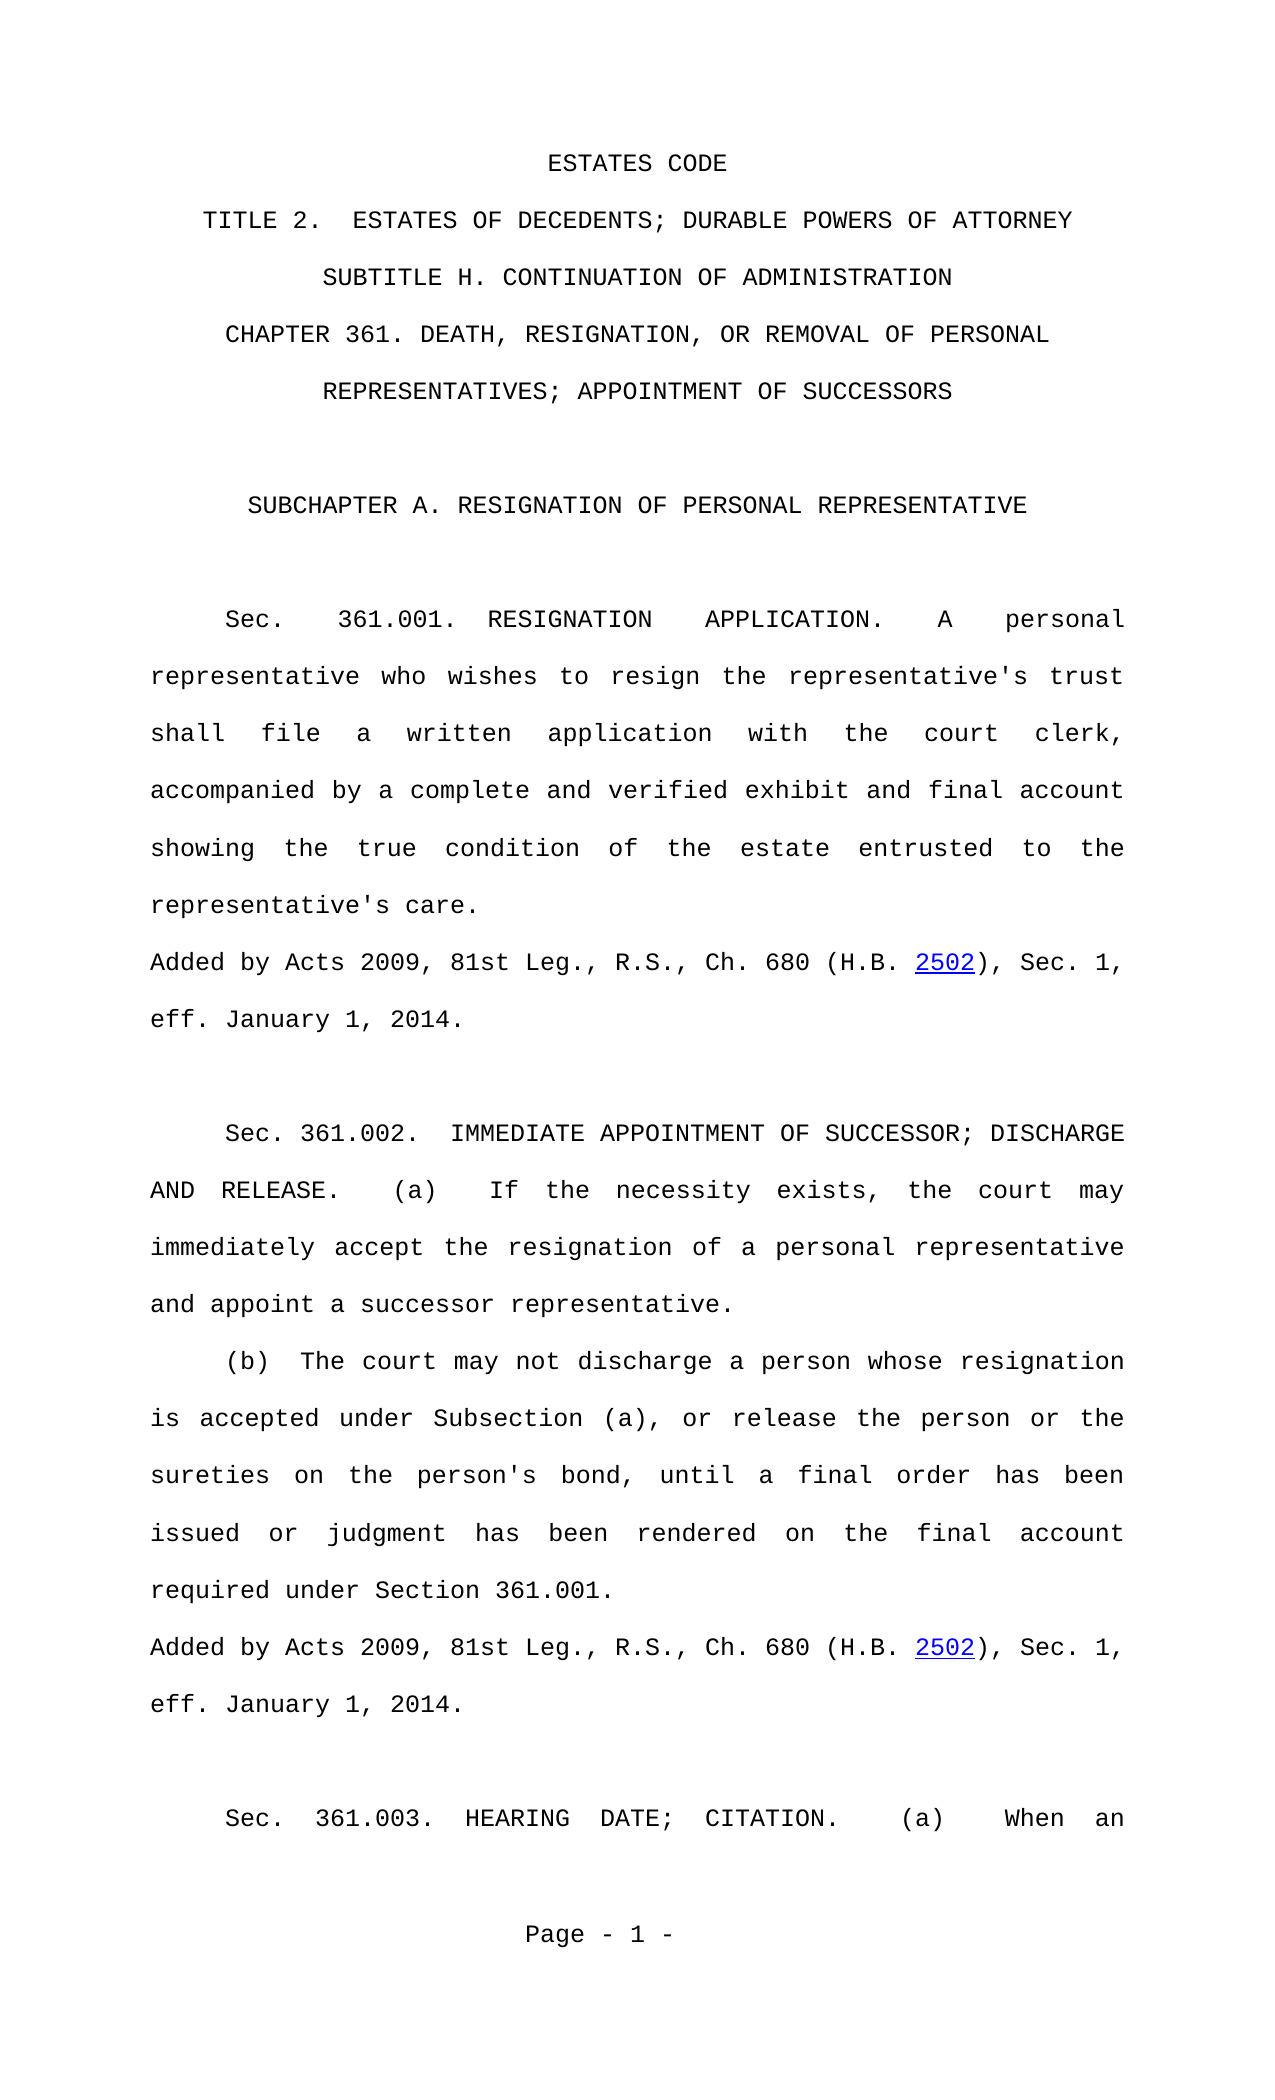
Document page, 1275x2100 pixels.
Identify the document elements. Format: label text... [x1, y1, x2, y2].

text (b) The court may not discharge a person whose resignation is accepted under Subsection (a), or release the person or the sureties on the person's bond, until a final order has been issued or judgment has been rendered on the final account required under Section 361.001. [150, 1349, 1125, 1606]
text TITLE 2. ESTATES OF DECEDENTS; DURABLE POWERS OF ATTORNEY [150, 207, 1125, 236]
text SUBCHAPTER A. RESIGNATION OF PERSONAL REPRESENTATIVE [150, 492, 1125, 521]
text Added by Acts 2009, 81st Leg., R.S., Ch. 680 (H.B. 2502), Sec. 1, eff. January 1, 2014. [150, 949, 1125, 1035]
text CHAPTER 361. DEATH, RESIGNATION, OR REMOVAL OF PERSONAL REPRESENTATIVES; APPOINTMENT OF SUCCESSORS [150, 321, 1125, 407]
text Sec. 361.001. RESIGNATION APPLICATION. A personal representative who wishes to resign the representative's trust shall file a written application with the court clerk, accompanied by a complete and verified exhibit and final account showing the true condition of the estate entrusted to the representative's care. [150, 607, 1125, 921]
text Added by Acts 2009, 81st Leg., R.S., Ch. 680 (H.B. 2502), Sec. 1, eff. January 1, 2014. [150, 1634, 1125, 1720]
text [150, 1805, 1125, 1834]
text Sec. 361.002. IMMEDIATE APPOINTMENT OF SUCCESSOR; DISCHARGE AND RELEASE. (a) If the necessity exists, the court may immediately accept the resignation of a personal representative and appoint a successor representative. [150, 1120, 1125, 1320]
text SUBTITLE H. CONTINUATION OF ADMINISTRATION [150, 264, 1125, 293]
text ESTATES CODE [150, 150, 1125, 178]
